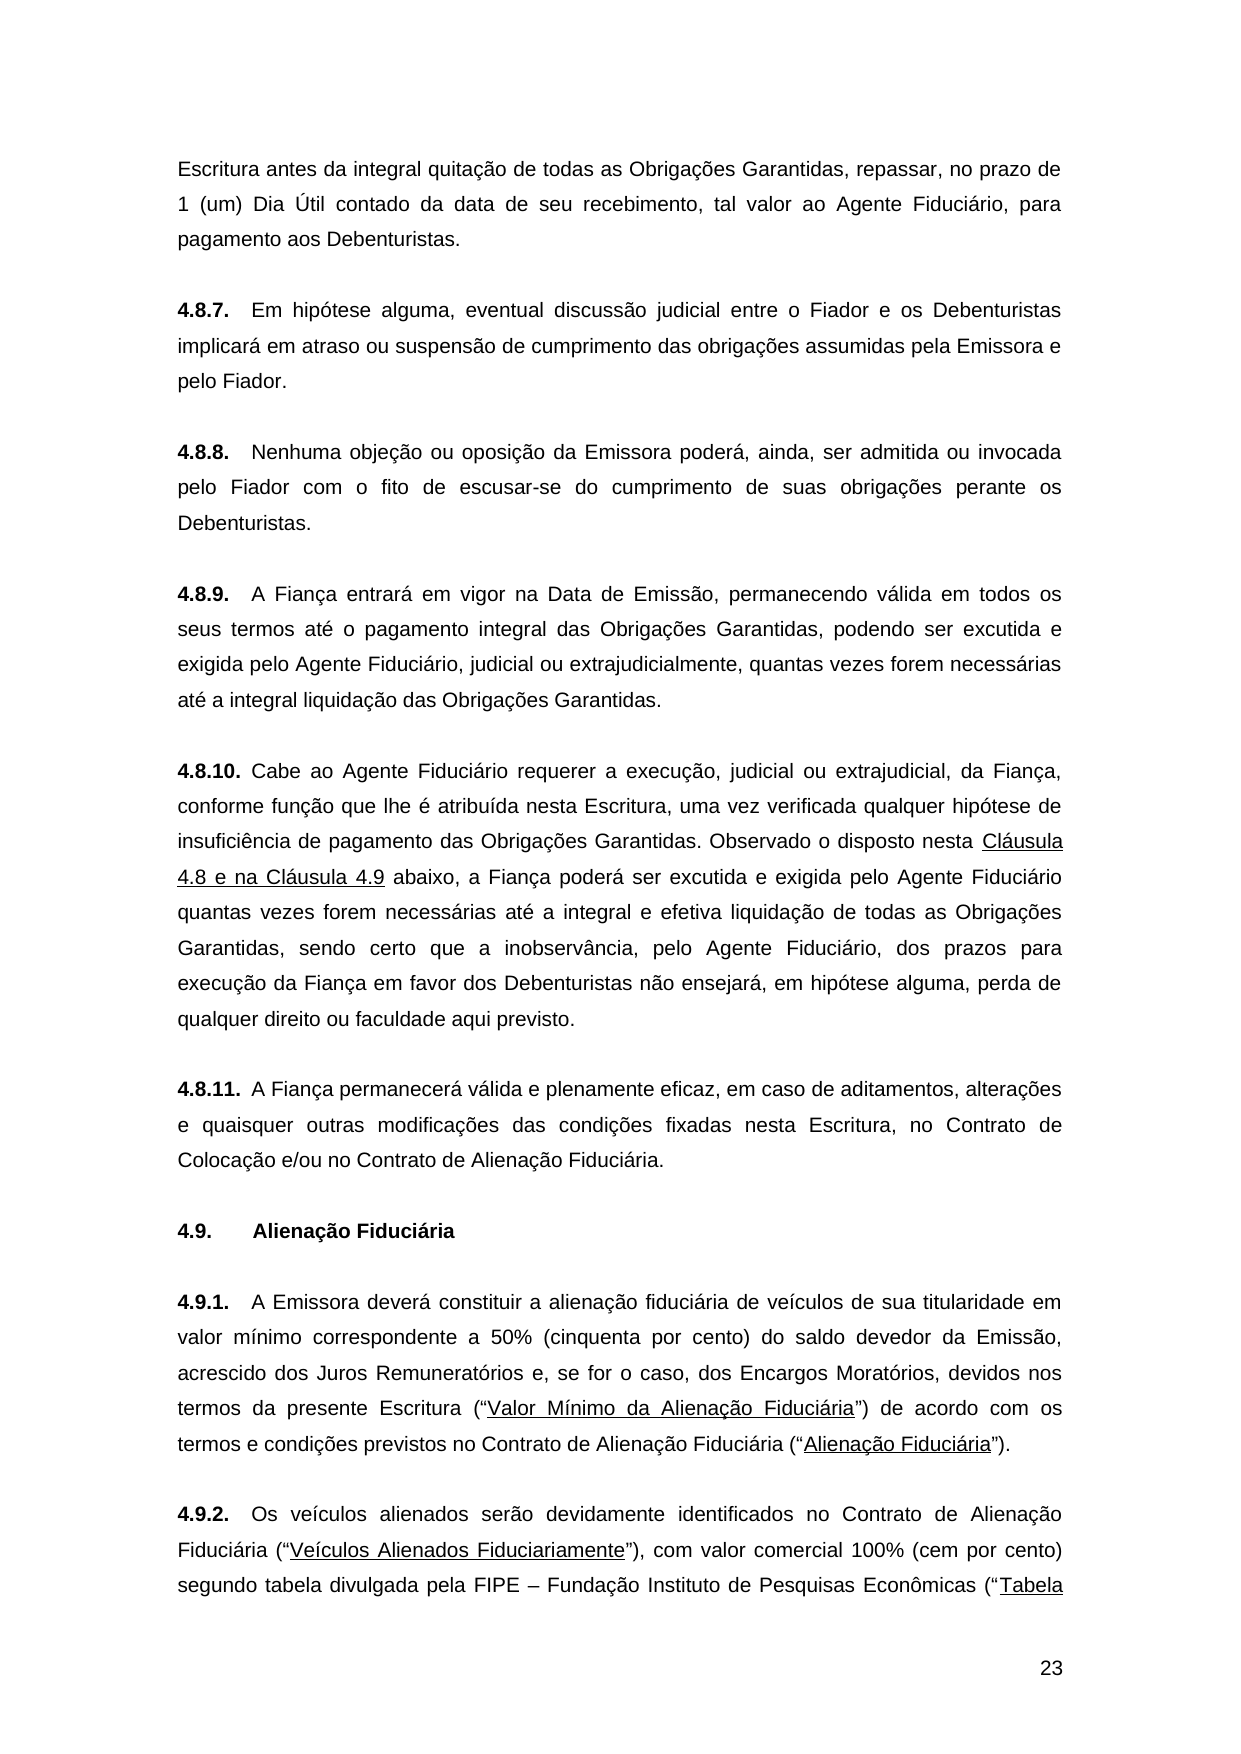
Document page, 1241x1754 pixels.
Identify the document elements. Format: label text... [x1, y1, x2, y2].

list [177, 148, 1063, 254]
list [177, 1493, 1063, 1600]
list Cabe ao Agente Fiduciário requerer a execução, judicial ou extrajudicial, da Fiança, conforme função que lhe é atribuída nesta Escritura, uma vez verificada qualquer hipótese de insuficiência de pagamento das Obrigações Garantidas. Observado o disposto nesta Cláusula 4.8 e na Cláusula 4.9 abaixo, a Fiança poderá ser excutida e exigida pelo Agente Fiduciário quantas vezes forem necessárias até a integral e efetiva liquidação de todas as Obrigações Garantidas, sendo certo que a inobservância, pelo Agente Fiduciário, dos prazos para execução da Fiança em favor dos Debenturistas não ensejará, em hipótese alguma, perda de qualquer direito ou faculdade aqui previsto. [177, 750, 1063, 1033]
list Alienação Fiduciária [177, 1210, 1063, 1246]
list A Fiança entrará em vigor na Data de Emissão, permanecendo válida em todos os seus termos até o pagamento integral das Obrigações Garantidas, podendo ser excutida e exigida pelo Agente Fiduciário, judicial ou extrajudicialmente, quantas vezes forem necessárias até a integral liquidação das Obrigações Garantidas. [177, 573, 1063, 714]
list A Fiança permanecerá válida e plenamente eficaz, em caso de aditamentos, alterações e quaisquer outras modificações das condições fixadas nesta Escritura, no Contrato de Colocação e/ou no Contrato de Alienação Fiduciária. [177, 1068, 1063, 1175]
list Em hipótese alguma, eventual discussão judicial entre o Fiador e os Debenturistas implicará em atraso ou suspensão de cumprimento das obrigações assumidas pela Emissora e pelo Fiador. [177, 289, 1063, 396]
list Nenhuma objeção ou oposição da Emissora poderá, ainda, ser admitida ou invocada pelo Fiador com o fito de escusar-se do cumprimento de suas obrigações perante os Debenturistas. [177, 431, 1063, 537]
list A Emissora deverá constituir a alienação fiduciária de veículos de sua titularidade em valor mínimo correspondente a 50% (cinquenta por cento) do saldo devedor da Emissão, acrescido dos Juros Remuneratórios e, se for o caso, dos Encargos Moratórios, devidos nos termos da presente Escritura (“Valor Mínimo da Alienação Fiduciária”) de acordo com os termos e condições previstos no Contrato de Alienação Fiduciária (“Alienação Fiduciária”). [177, 1281, 1063, 1458]
